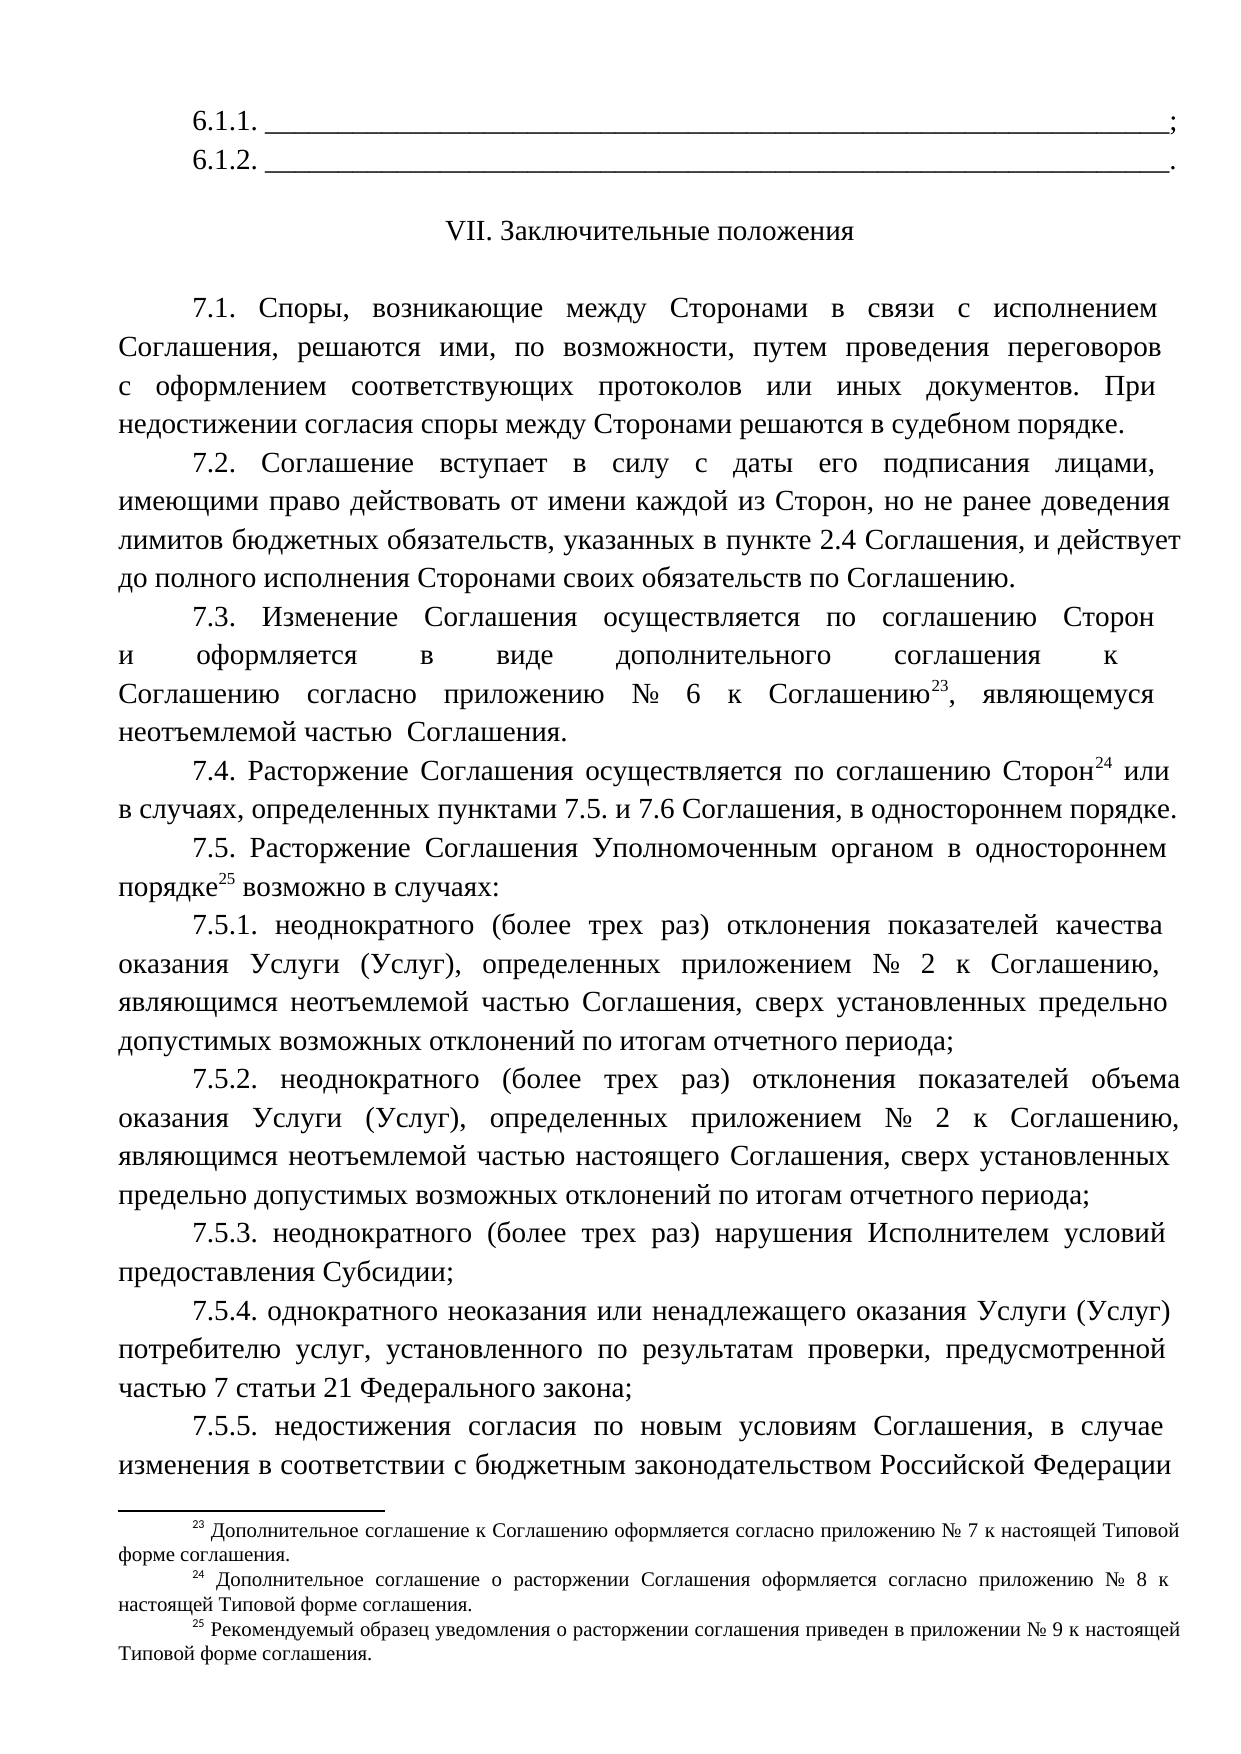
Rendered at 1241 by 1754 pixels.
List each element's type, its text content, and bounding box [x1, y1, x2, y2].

text VII. Заключительные положения [118, 213, 1181, 247]
text 7.1. Споры, возникающие между Сторонами в связи с исполнением Соглашения, решаются ими, по возможности, путем проведения переговоров с оформлением соответствующих протоколов или иных документов. При недостижении согласия споры между Сторонами решаются в судебном порядке. [118, 291, 1181, 440]
text 7.5.2. неоднократного (более трех раз) отклонения показателей объема оказания Услуги (Услуг), определенных приложением № 2 к Соглашению, являющимся неотъемлемой частью настоящего Соглашения, сверх установленных предельно допустимых возможных отклонений по итогам отчетного периода; [118, 1061, 1181, 1211]
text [118, 1408, 1181, 1480]
text 6.1.1. ______________________________________________________________; [118, 103, 1181, 137]
text 7.5.4. однократного неоказания или ненадлежащего оказания Услуги (Услуг) потребителю услуг, установленного по результатам проверки, предусмотренной частью 7 статьи 21 Федерального закона; [118, 1293, 1181, 1403]
text 7.5.1. неоднократного (более трех раз) отклонения показателей качества оказания Услуги (Услуг), определенных приложением № 2 к Соглашению, являющимся неотъемлемой частью Соглашения, сверх установленных предельно допустимых возможных отклонений по итогам отчетного периода; [118, 907, 1181, 1056]
text 7.4. Расторжение Соглашения осуществляется по соглашению Сторон или в случаях, определенных пунктами 7.5. и 7.6 Соглашения, в одностороннем порядке. [118, 753, 1181, 825]
text 7.3. Изменение Соглашения осуществляется по соглашению Сторон и оформляется в виде дополнительного соглашения к Соглашению согласно приложению № 6 к Соглашению, являющемуся неотъемлемой частью Соглашения. [118, 599, 1181, 748]
text 7.2. Соглашение вступает в силу с даты его подписания лицами, имеющими право действовать от имени каждой из Сторон, но не ранее доведения лимитов бюджетных обязательств, указанных в пункте 2.4 Соглашения, и действует до полного исполнения Сторонами своих обязательств по Соглашению. [118, 445, 1181, 594]
text 6.1.2. ______________________________________________________________. [118, 142, 1181, 176]
text 7.5.3. неоднократного (более трех раз) нарушения Исполнителем условий предоставления Субсидии; [118, 1216, 1181, 1288]
text 7.5. Расторжение Соглашения Уполномоченным органом в одностороннем порядке возможно в случаях: [118, 830, 1181, 902]
